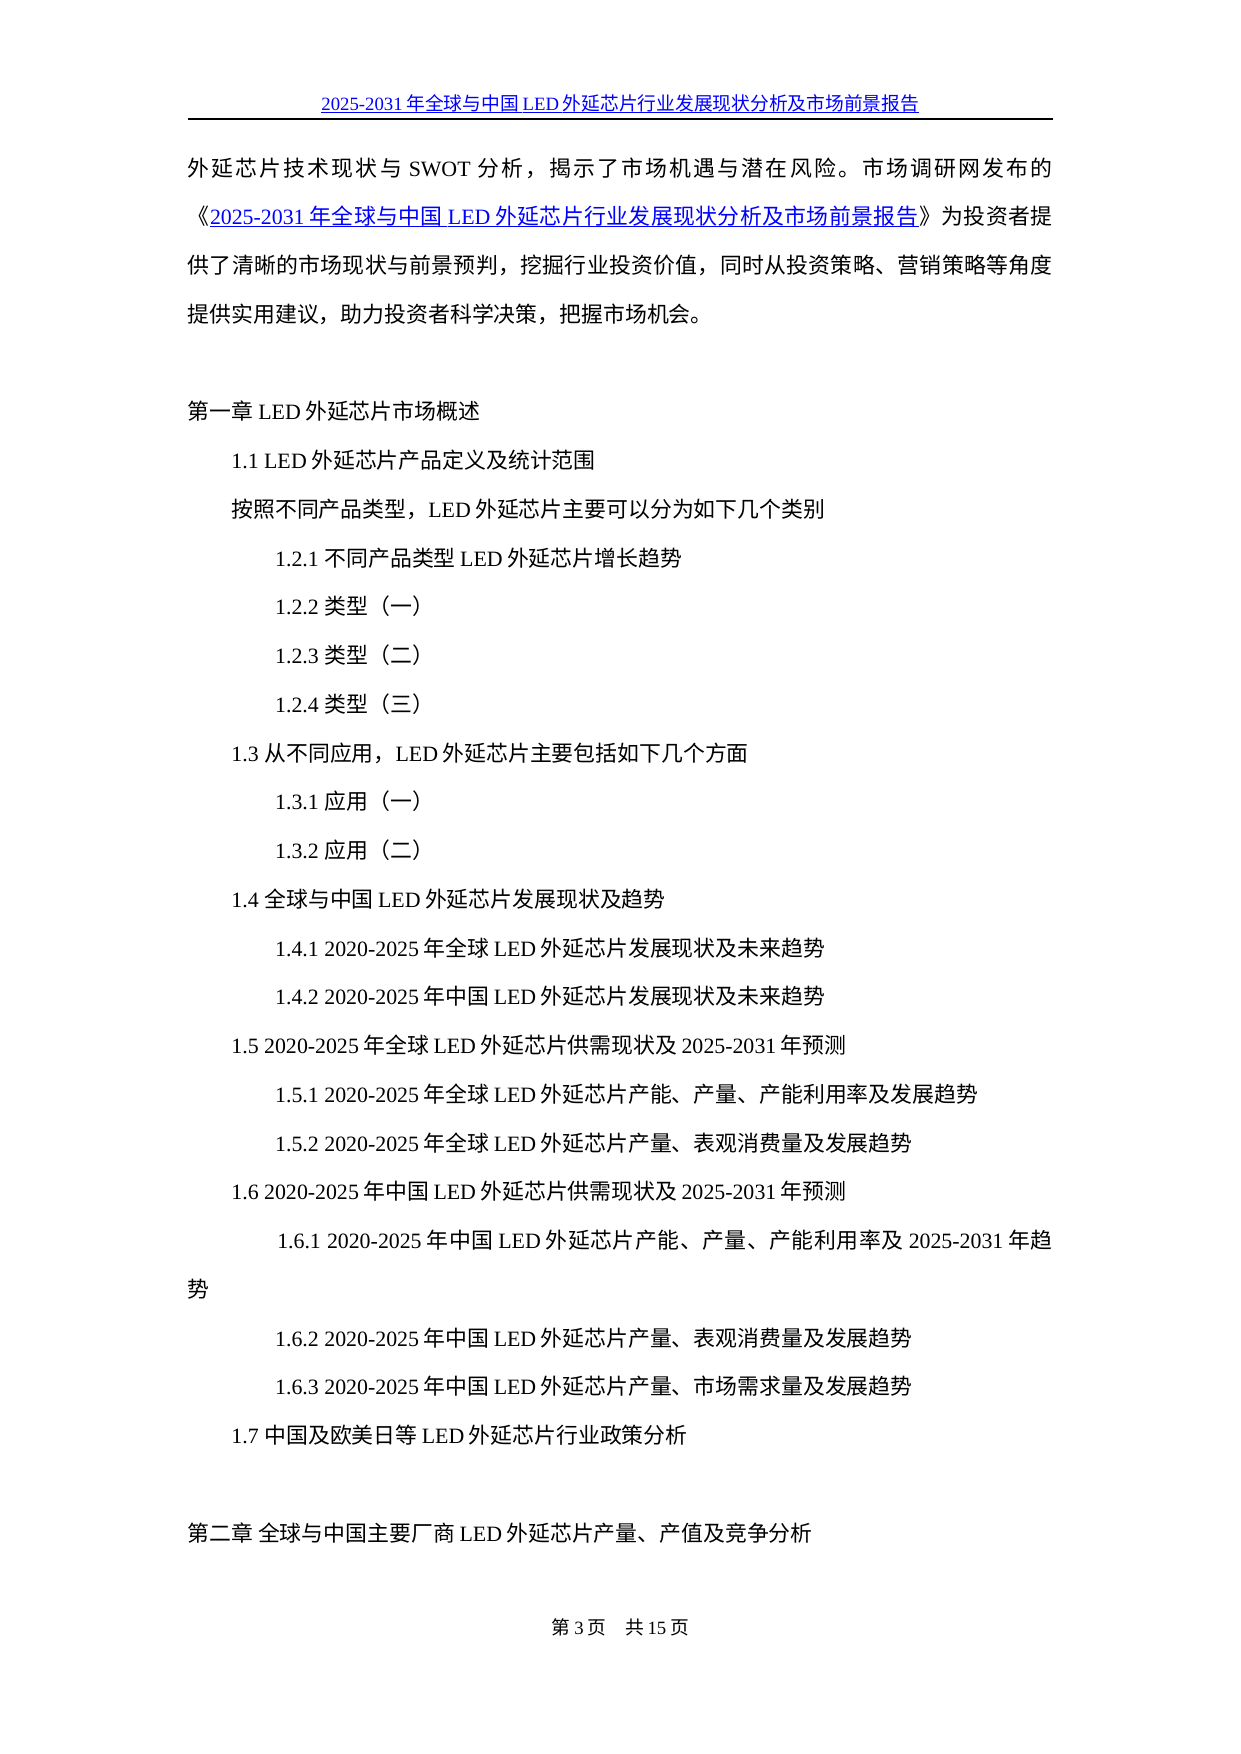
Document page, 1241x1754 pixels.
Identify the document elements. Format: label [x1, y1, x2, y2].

text [187, 150, 1053, 1548]
